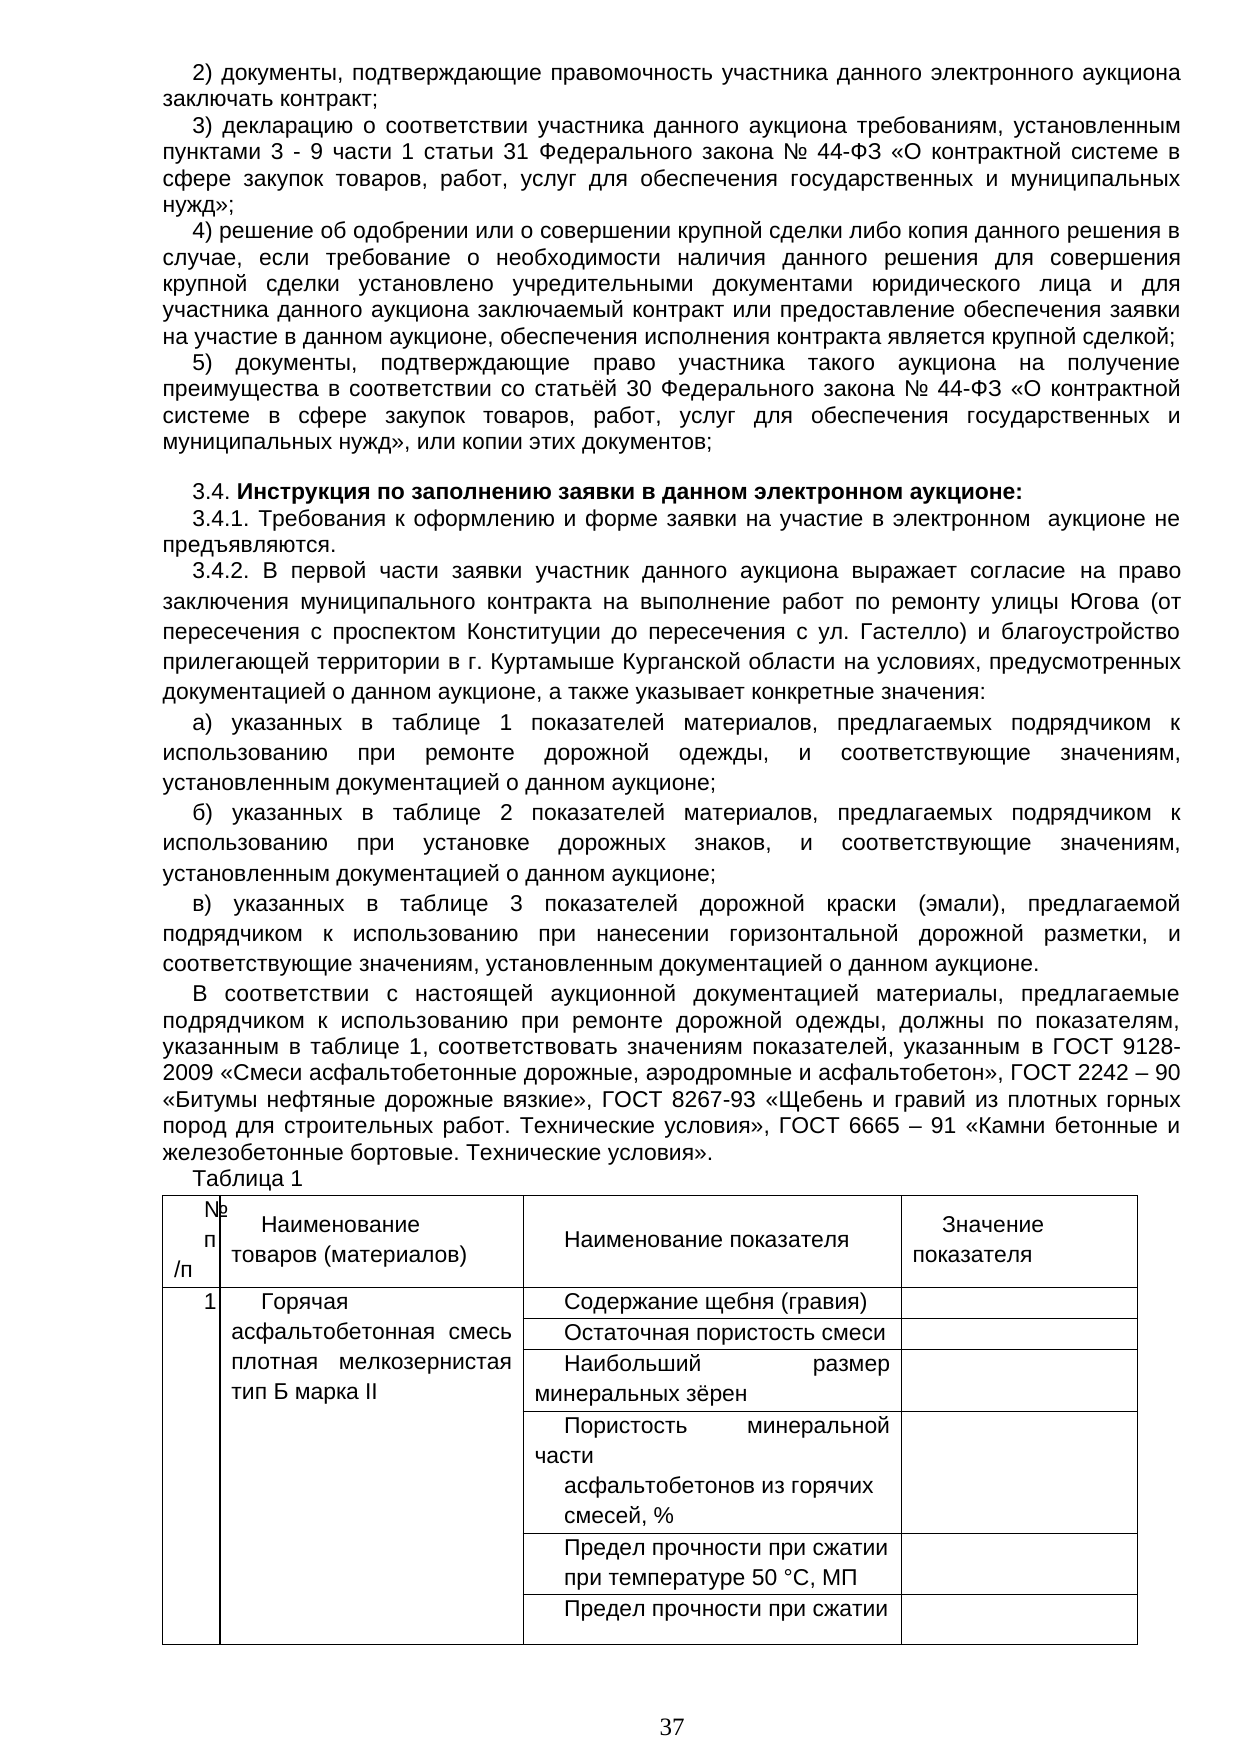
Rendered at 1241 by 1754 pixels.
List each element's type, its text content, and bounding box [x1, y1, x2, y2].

table_cell [902, 1412, 1137, 1532]
table_cell [902, 1595, 1137, 1644]
table_cell [902, 1534, 1137, 1594]
text в) указанных в таблице 3 показателей дорожной краски (эмали), предлагаемой подрядчиком к использованию при нанесении горизонтальной дорожной разметки, и соответствующие значениям, установленным документацией о данном аукционе. [162, 890, 1181, 976]
text Таблица 1 [162, 1165, 1181, 1191]
text 5) документы, подтверждающие право участника такого аукциона на получение преимущества в соответствии со статьёй 30 Федерального закона № 44-ФЗ «О контрактной системе в сфере закупок товаров, работ, услуг для обеспечения государственных и муниципальных нужд», или копии этих документов; [162, 349, 1181, 454]
table_header № п/п [163, 1196, 219, 1287]
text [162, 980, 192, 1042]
text а) указанных в таблице 1 показателей материалов, предлагаемых подрядчиком к использованию при ремонте дорожной одежды, и соответствующие значениям, установленным документацией о данном аукционе; [162, 708, 1181, 795]
text б) указанных в таблице 2 показателей материалов, предлагаемых подрядчиком к использованию при установке дорожных знаков, и соответствующие значениям, установленным документацией о данном аукционе; [162, 799, 1181, 886]
table_cell Пористость минеральной части асфальтобетонов из горячих смесей, % [524, 1412, 901, 1532]
text 2) документы, подтверждающие правомочность участника данного электронного аукциона заключать контракт; [162, 59, 1181, 112]
table_cell 1 [163, 1288, 219, 1644]
table_cell [902, 1350, 1137, 1411]
text 3) декларацию о соответствии участника данного аукциона требованиям, установленным пунктами 3 - 9 части 1 статьи 31 Федерального закона № 44-ФЗ «О контрактной системе в сфере закупок товаров, работ, услуг для обеспечения государственных и муниципальных нужд»; [162, 112, 1181, 217]
table_cell Горячая асфальтобетонная смесь плотная мелкозернистая тип Б марка II [221, 1288, 523, 1644]
table_cell [902, 1319, 1137, 1349]
text 3.4.1. Требования к оформлению и форме заявки на участие в электронном аукционе не предъявляются. [162, 505, 1181, 557]
text 3.4.2. В первой части заявки участник данного аукциона выражает согласие на право заключения муниципального контракта на выполнение работ по ремонту улицы Югова (от пересечения с проспектом Конституции до пересечения с ул. Гастелло) и благоустройство прилегающей территории в г. Куртамыше Курганской области на условиях, предусмотренных документацией о данном аукционе, а также указывает конкретные значения: [162, 557, 1181, 704]
text 4) решение об одобрении или о совершении крупной сделки либо копия данного решения в случае, если требование о необходимости наличия данного решения для совершения крупной сделки установлено учредительными документами юридического лица и для участника данного аукциона заключаемый контракт или предоставление обеспечения заявки на участие в данном аукционе, обеспечения исполнения контракта является крупной сделкой; [162, 217, 1181, 349]
table_cell Предел прочности при сжатии при температуре 50 °С, МП [524, 1534, 901, 1594]
table_cell Остаточная пористость смеси [524, 1319, 901, 1349]
text В соответствии с настоящей аукционной документацией материалы, предлагаемые подрядчиком к использованию при ремонте дорожной одежды, должны по показателям, указанным в таблице 1, соответствовать значениям показателей, указанным в ГОСТ 9128-2009 «Смеси асфальтобетонные дорожные, аэродромные и асфальтобетон», ГОСТ 2242 – 90 «Битумы нефтяные дорожные вязкие», ГОСТ 8267-93 «Щебень и гравий из плотных горных пород для строительных работ. Технические условия», ГОСТ 6665 – 91 «Камни бетонные и железобетонные бортовые. Технические условия». [162, 1033, 1181, 1165]
table_cell Наибольший размер минеральных зёрен [524, 1350, 901, 1411]
table_header Наименование товаров (материалов) [221, 1196, 523, 1287]
table_cell Содержание щебня (гравия) [524, 1288, 901, 1318]
table_cell [902, 1288, 1137, 1318]
table_header Наименование показателя [524, 1196, 901, 1287]
text 3.4. Инструкция по заполнению заявки в данном электронном аукционе: [162, 478, 1181, 505]
table_header Значение показателя [902, 1196, 1137, 1287]
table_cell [524, 1595, 901, 1644]
